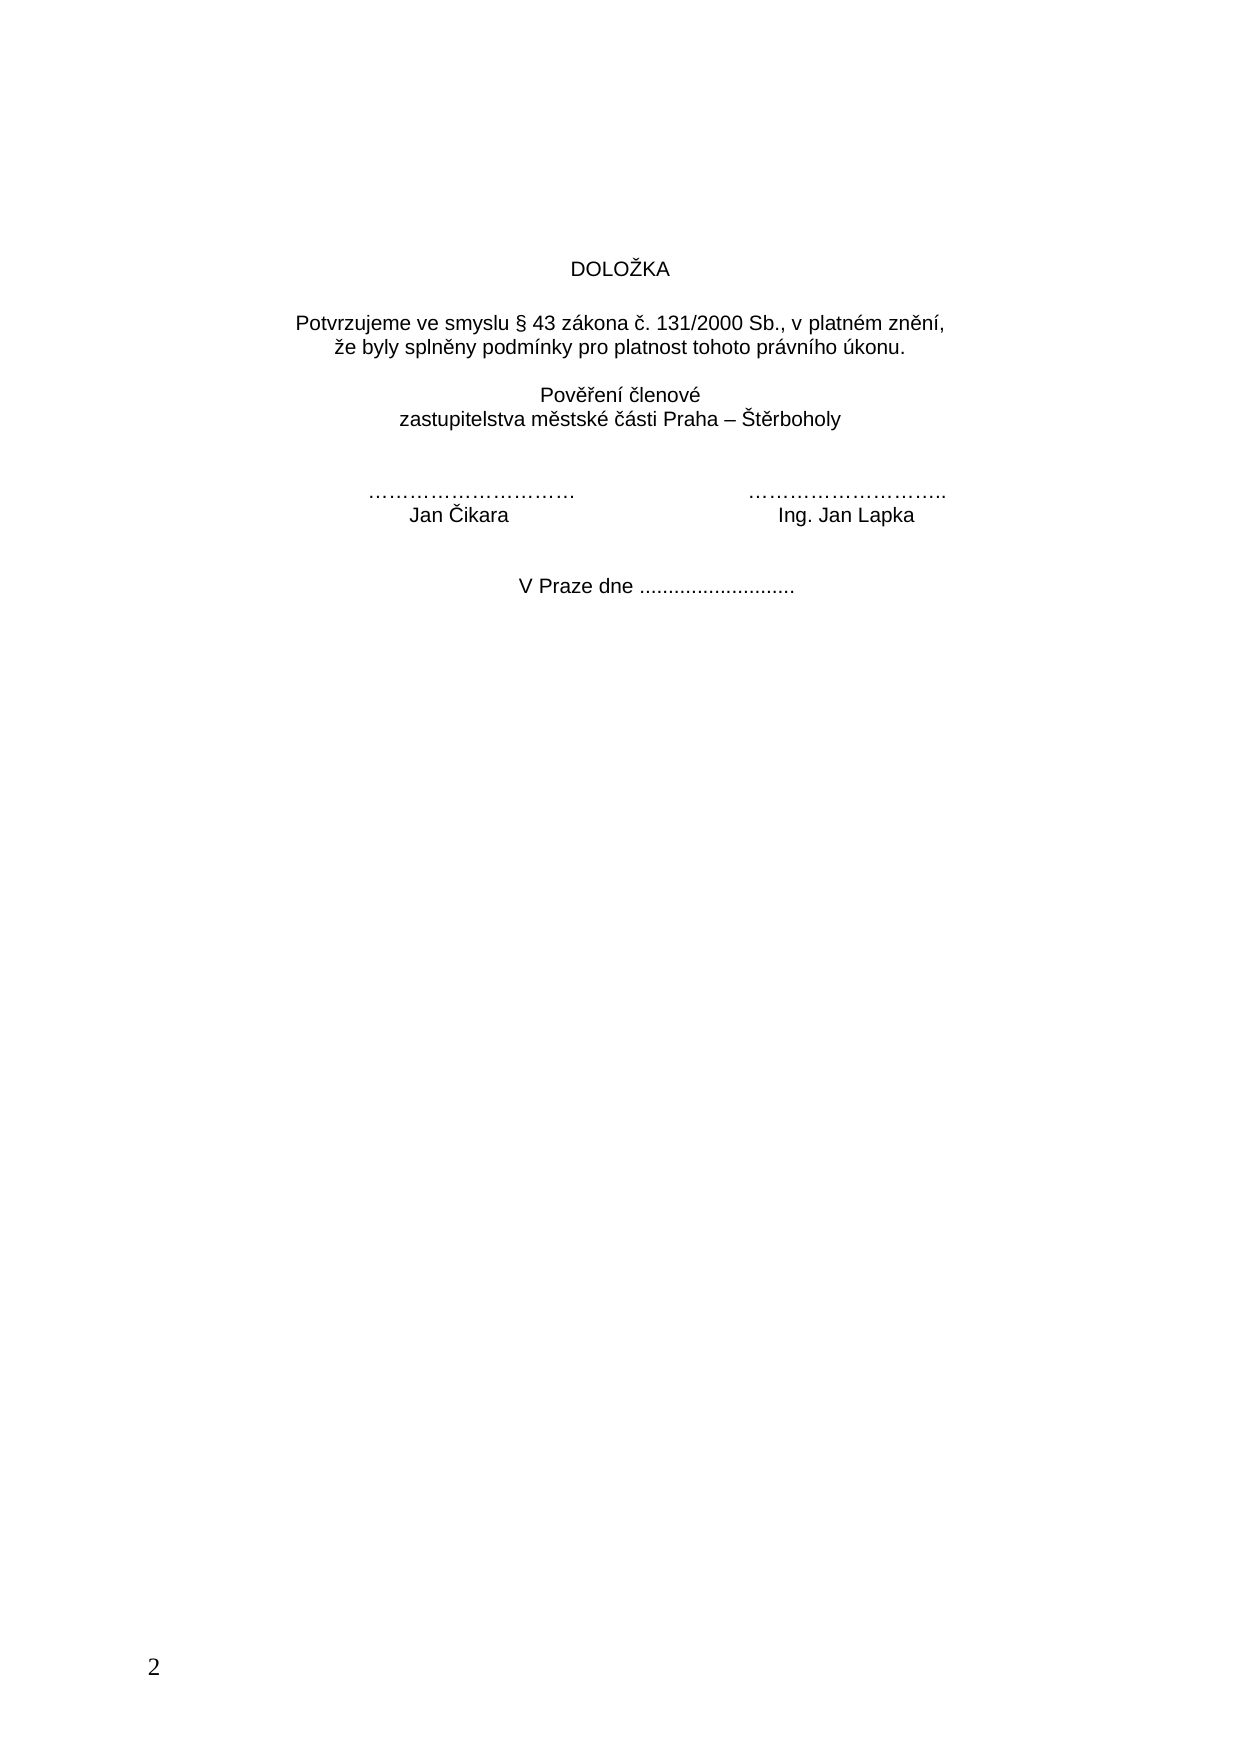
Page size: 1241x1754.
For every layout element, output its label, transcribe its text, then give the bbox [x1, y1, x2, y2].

text Potvrzujeme ve smyslu § 43 zákona č. 131/2000 Sb., v platném znění, [148, 311, 1093, 335]
text Jan Čikara Ing. Jan Lapka [369, 502, 1093, 526]
text že byly splněny podmínky pro platnost tohoto právního úkonu. [148, 335, 1093, 359]
text zastupitelstva městské části Praha – Štěrboholy [148, 407, 1093, 431]
subtitle DOLOŽKA [148, 257, 1093, 281]
text ………………………… ……………………….. [148, 478, 1093, 502]
text V Praze dne ........................... [148, 574, 1093, 598]
text Pověření členové [148, 383, 1093, 407]
